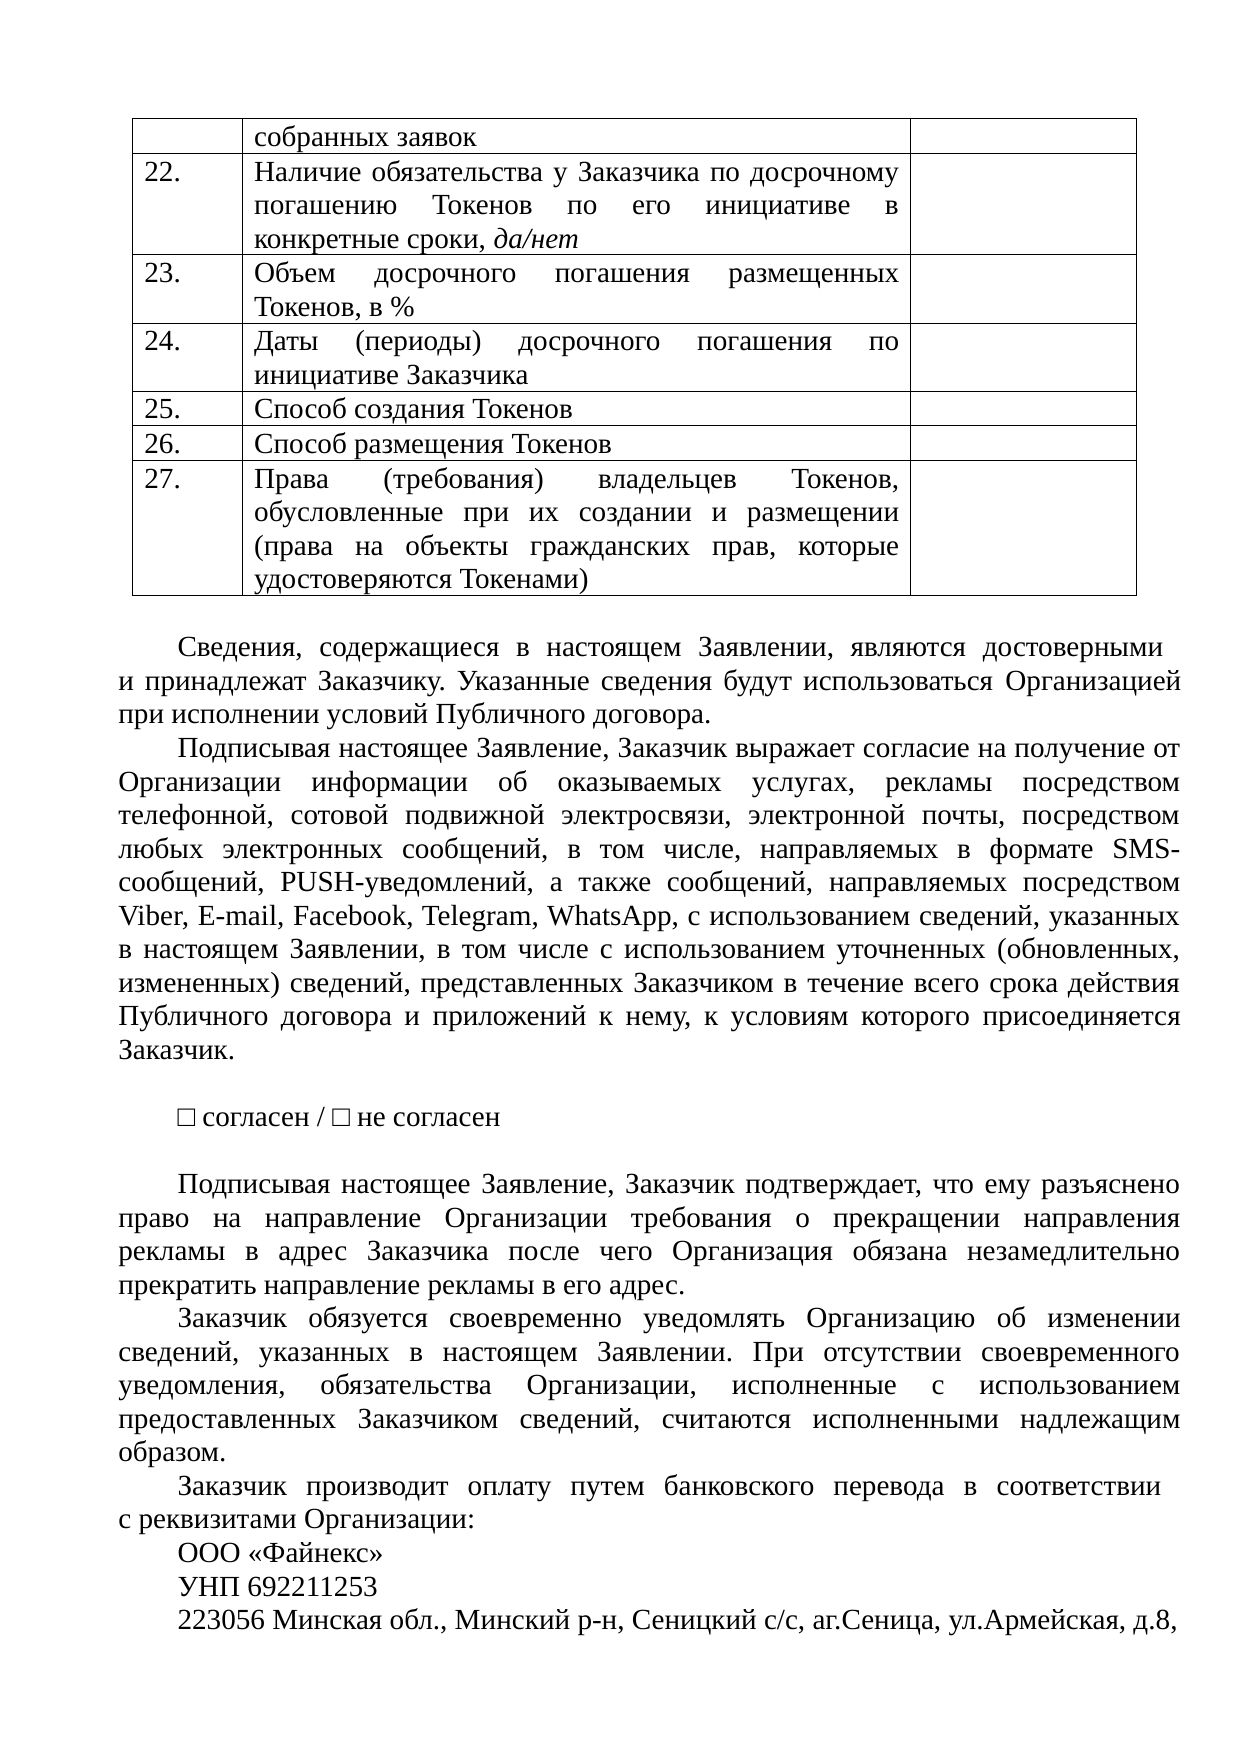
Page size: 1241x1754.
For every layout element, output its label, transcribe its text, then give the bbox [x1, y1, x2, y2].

table_cell [911, 461, 1136, 595]
text 223056 Минская обл., Минский р-н, Сеницкий с/с, аг.Сеница, ул.Армейская, д.8, [177, 1602, 1181, 1636]
text Подписывая настоящее Заявление, Заказчик подтверждает, что ему разъяснено право на направление Организации требования о прекращении направления рекламы в адрес Заказчика после чего Организация обязана незамедлительно прекратить направление рекламы в его адрес. [118, 1166, 1181, 1300]
text Заказчик производит оплату путем банковского перевода в соответствии с реквизитами Организации: [118, 1468, 1181, 1535]
table_cell [911, 392, 1136, 425]
table_cell [911, 324, 1136, 391]
table_cell [133, 461, 242, 595]
table_cell [133, 392, 242, 425]
table_cell [133, 154, 242, 254]
table_cell [133, 426, 242, 460]
table_cell Способ создания Токенов [243, 392, 910, 425]
table_cell [911, 119, 1136, 153]
table_cell [911, 426, 1136, 460]
table_cell Наличие обязательства у Заказчика по досрочному погашению Токенов по его инициативе в конкретные сроки, да/нет [243, 154, 910, 254]
table_cell [133, 324, 242, 391]
table_cell Объем досрочного погашения размещенных Токенов, в % [243, 255, 910, 322]
table_cell [911, 154, 1136, 254]
text УНП 692211253 [177, 1569, 1181, 1602]
table_cell Способ размещения Токенов [243, 426, 910, 460]
text Заказчик обязуется своевременно уведомлять Организацию об изменении сведений, указанных в настоящем Заявлении. При отсутствии своевременного уведомления, обязательства Организации, исполненные с использованием предоставленных Заказчиком сведений, считаются исполненными надлежащим образом. [118, 1300, 1181, 1468]
table_cell [133, 119, 242, 153]
table_cell [911, 255, 1136, 322]
table_cell [133, 255, 242, 322]
text □ согласен / □ не согласен [118, 1099, 1181, 1133]
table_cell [243, 119, 910, 153]
text Сведения, содержащиеся в настоящем Заявлении, являются достоверными и принадлежат Заказчику. Указанные сведения будут использоваться Организацией при исполнении условий Публичного договора. [118, 629, 1181, 730]
table_cell Права (требования) владельцев Токенов, обусловленные при их создании и размещении (права на объекты гражданских прав, которые удостоверяются Токенами) [243, 461, 910, 595]
text Подписывая настоящее Заявление, Заказчик выражает согласие на получение от Организации информации об оказываемых услугах, рекламы посредством телефонной, сотовой подвижной электросвязи, электронной почты, посредством любых электронных сообщений, в том числе, направляемых в формате SMS-сообщений, PUSH-уведомлений, а также сообщений, направляемых посредством Viber, E-mail, Facebook, Telegram, WhatsApp, с использованием сведений, указанных в настоящем Заявлении, в том числе с использованием уточненных (обновленных, измененных) сведений, представленных Заказчиком в течение всего срока действия Публичного договора и приложений к нему, к условиям которого присоединяется Заказчик. [118, 730, 1181, 1066]
table_cell Даты (периоды) досрочного погашения по инициативе Заказчика [243, 324, 910, 391]
text ООО «Файнекс» [177, 1535, 1181, 1569]
